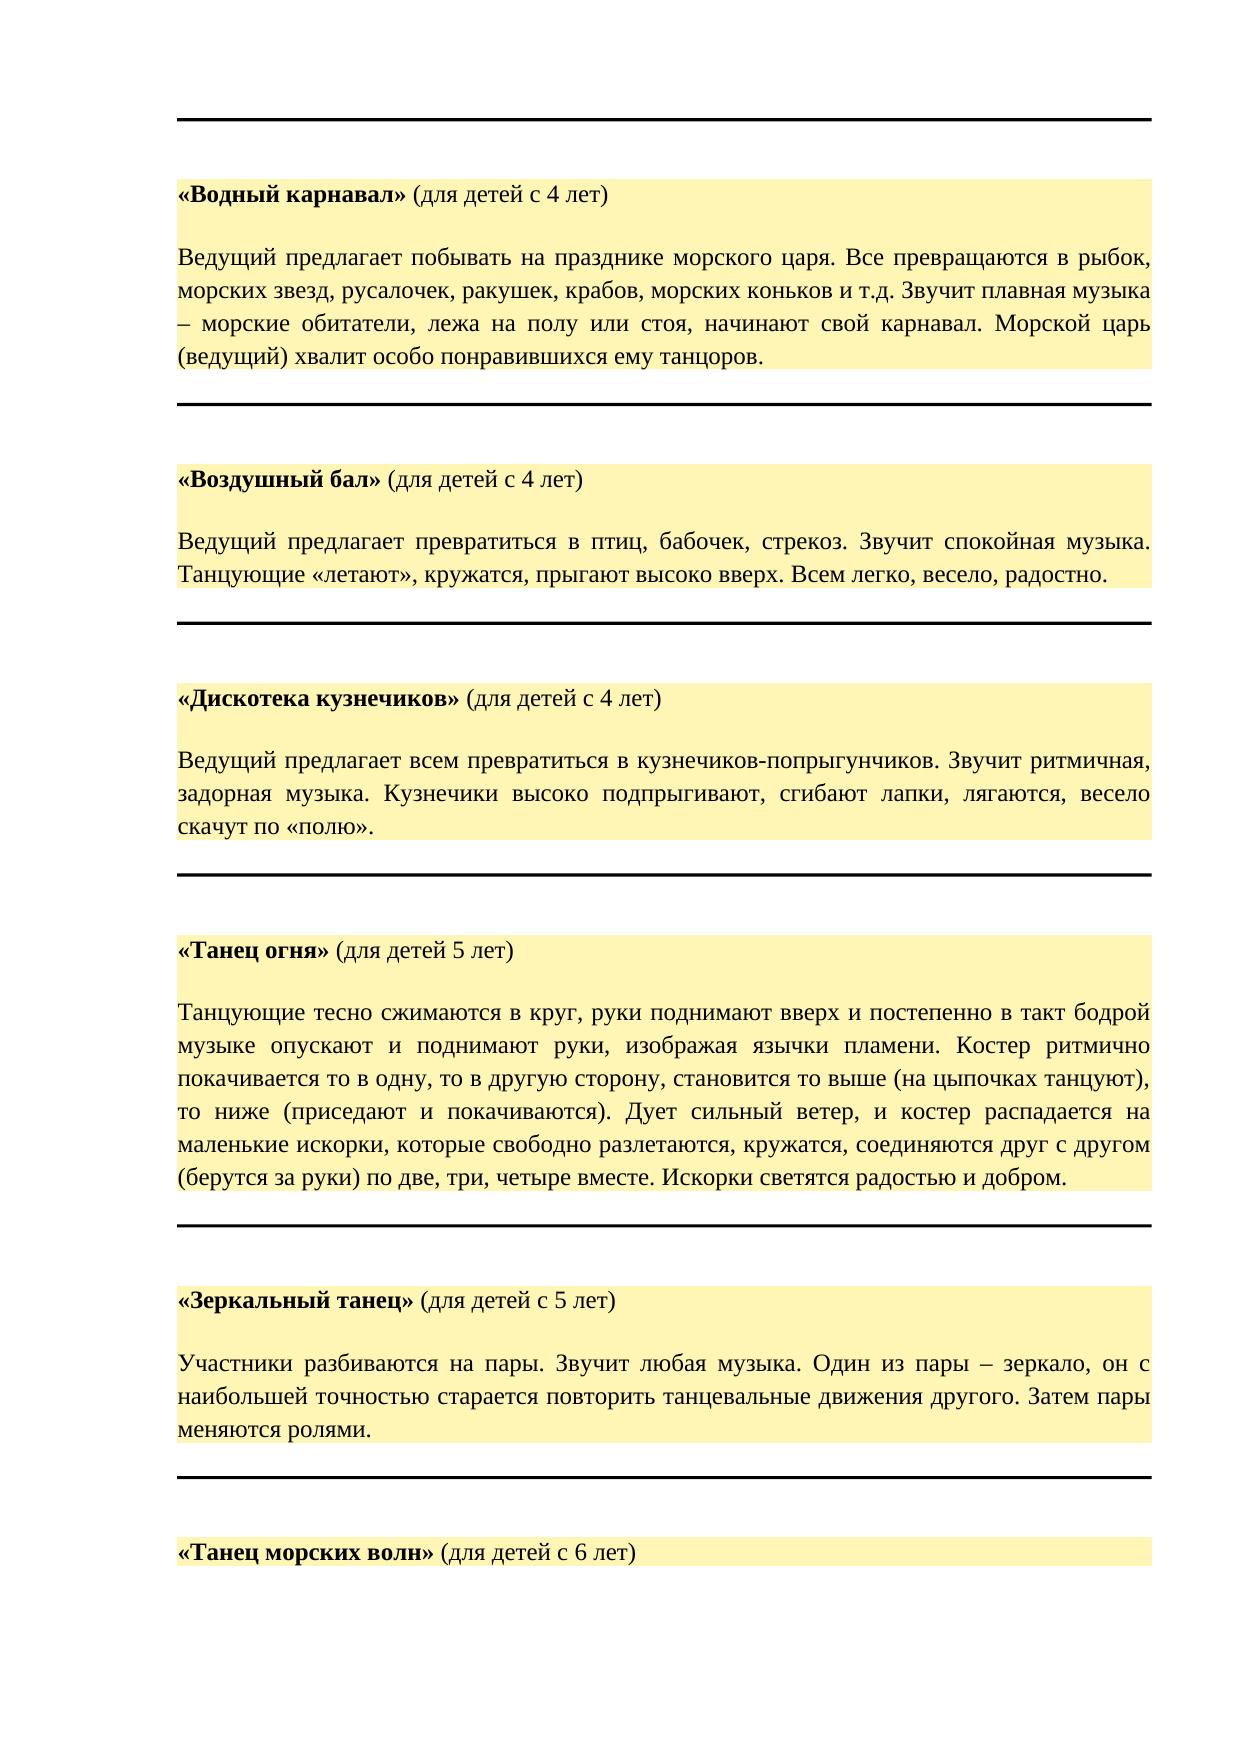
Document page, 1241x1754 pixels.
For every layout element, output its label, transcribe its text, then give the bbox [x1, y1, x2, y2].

text Участники разбиваются на пары. Звучит любая музыка. Один из пары – зеркало, он с наибольшей точностью старается повторить танцевальные движения другого. Затем пары меняются ролями. [177, 1348, 1152, 1443]
text Ведущий предлагает превратиться в птиц, бабочек, стрекоз. Звучит спокойная музыка. Танцующие «летают», кружатся, прыгают высоко вверх. Всем легко, весело, радостно. [177, 526, 1152, 588]
text «Воздушный бал» (для детей с 4 лет) [177, 464, 1152, 493]
text Ведущий предлагает побывать на празднике морского царя. Все превращаются в рыбок, морских звезд, русалочек, ракушек, крабов, морских коньков и т.д. Звучит плавная музыка – морские обитатели, лежа на полу или стоя, начинают свой карнавал. Морской царь (ведущий) хвалит особо понравившихся ему танцоров. [177, 242, 1152, 369]
text Ведущий предлагает всем превратиться в кузнечиков-попрыгунчиков. Звучит ритмичная, задорная музыка. Кузнечики высоко подпрыгивают, сгибают лапки, лягаются, весело скачут по «полю». [177, 745, 1152, 840]
text «Танец морских волн» (для детей с 6 лет) [177, 1537, 1152, 1566]
text «Дискотека кузнечиков» (для детей с 4 лет) [177, 683, 1152, 712]
text Танцующие тесно сжимаются в круг, руки поднимают вверх и постепенно в такт бодрой музыке опускают и поднимают руки, изображая язычки пламени. Костер ритмично покачивается то в одну, то в другую сторону, становится то выше (на цыпочках танцуют), то ниже (приседают и покачиваются). Дует сильный ветер, и костер распадается на маленькие искорки, которые свободно разлетаются, кружатся, соединяются друг с другом (берутся за руки) по две, три, четыре вместе. Искорки светятся радостью и добром. [177, 997, 1152, 1191]
text «Зеркальный танец» (для детей с 5 лет) [177, 1286, 1152, 1314]
text «Водный карнавал» (для детей с 4 лет) [177, 179, 1152, 208]
text «Танец огня» (для детей 5 лет) [177, 935, 1152, 963]
